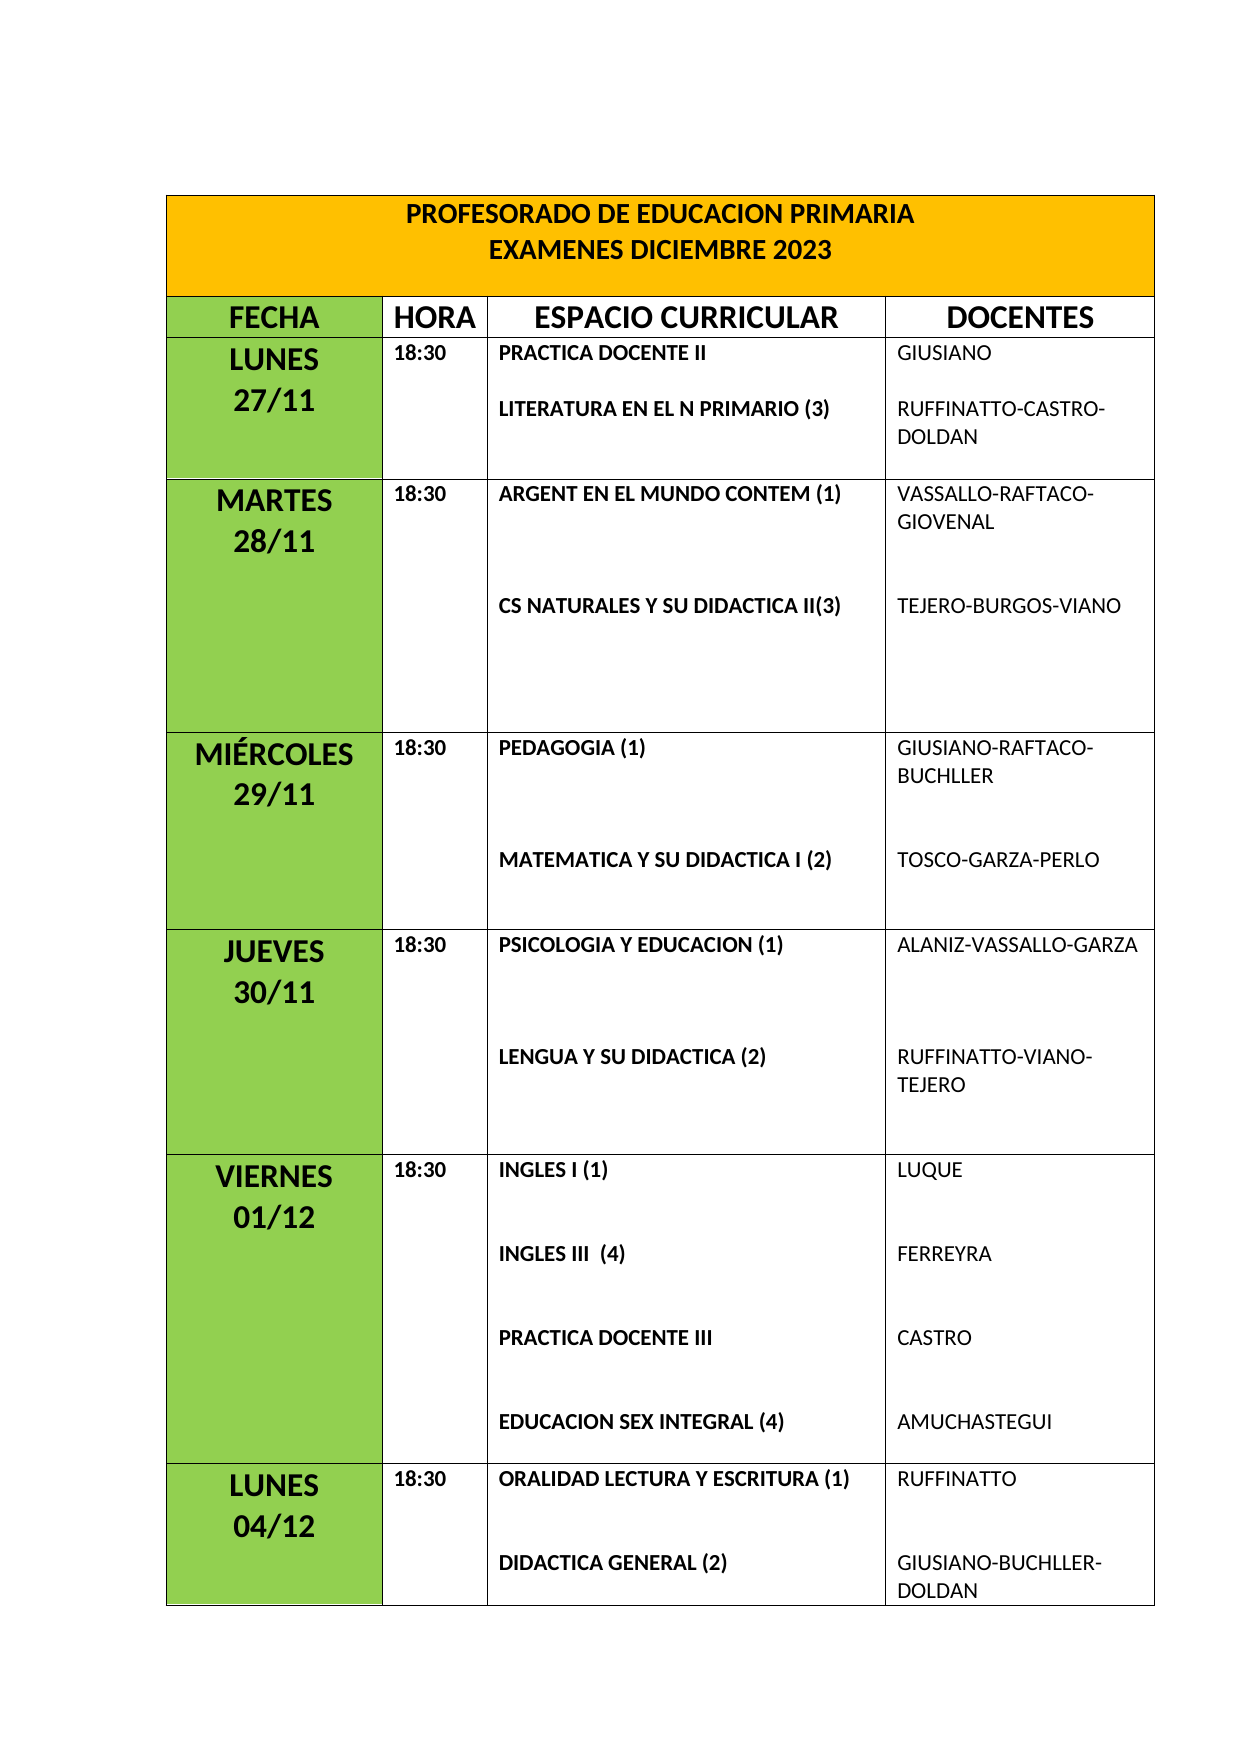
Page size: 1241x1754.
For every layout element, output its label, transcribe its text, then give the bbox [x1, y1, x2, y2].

table_cell LUNES 27/11 [167, 338, 382, 478]
table_cell VASSALLO-RAFTACO- GIOVENAL TEJERO-BURGOS-VIANO [886, 480, 1154, 732]
table_cell PEDAGOGIA (1) MATEMATICA Y SU DIDACTICA I (2) [488, 733, 885, 929]
table_cell DOCENTES [886, 297, 1154, 337]
table_cell FECHA [167, 297, 382, 337]
table_cell ORALIDAD LECTURA Y ESCRITURA (1) DIDACTICA GENERAL (2) [488, 1464, 885, 1604]
table_cell 18:30 [383, 480, 487, 732]
table_cell 18:30 [383, 1464, 487, 1604]
table_cell 18:30 [383, 733, 487, 929]
table_cell MARTES 28/11 [167, 480, 382, 732]
table_cell JUEVES 30/11 [167, 930, 382, 1154]
table_cell HORA [383, 297, 487, 337]
table_cell LUQUE FERREYRA CASTRO AMUCHASTEGUI [886, 1155, 1154, 1463]
table_cell 18:30 [383, 1155, 487, 1463]
table_cell MIÉRCOLES 29/11 [167, 733, 382, 929]
table_cell RUFFINATTO GIUSIANO-BUCHLLER-DOLDAN [886, 1464, 1154, 1604]
table_cell INGLES I (1) INGLES III (4) PRACTICA DOCENTE III EDUCACION SEX INTEGRAL (4) [488, 1155, 885, 1463]
table_cell ARGENT EN EL MUNDO CONTEM (1) CS NATURALES Y SU DIDACTICA II(3) [488, 480, 885, 732]
table_header PROFESORADO DE EDUCACION PRIMARIA EXAMENES DICIEMBRE 2023 [167, 196, 1154, 296]
table_cell ALANIZ-VASSALLO-GARZA RUFFINATTO-VIANO-TEJERO [886, 930, 1154, 1154]
table_cell GIUSIANO RUFFINATTO-CASTRO-DOLDAN [886, 338, 1154, 478]
table_cell 18:30 [383, 338, 487, 478]
table_cell GIUSIANO-RAFTACO-BUCHLLER TOSCO-GARZA-PERLO [886, 733, 1154, 929]
table_cell VIERNES 01/12 [167, 1155, 382, 1463]
table_cell LUNES 04/12 [167, 1464, 382, 1604]
table_cell 18:30 [383, 930, 487, 1154]
table_cell ESPACIO CURRICULAR [488, 297, 885, 337]
table_cell PSICOLOGIA Y EDUCACION (1) LENGUA Y SU DIDACTICA (2) [488, 930, 885, 1154]
table_cell PRACTICA DOCENTE II LITERATURA EN EL N PRIMARIO (3) [488, 338, 885, 478]
